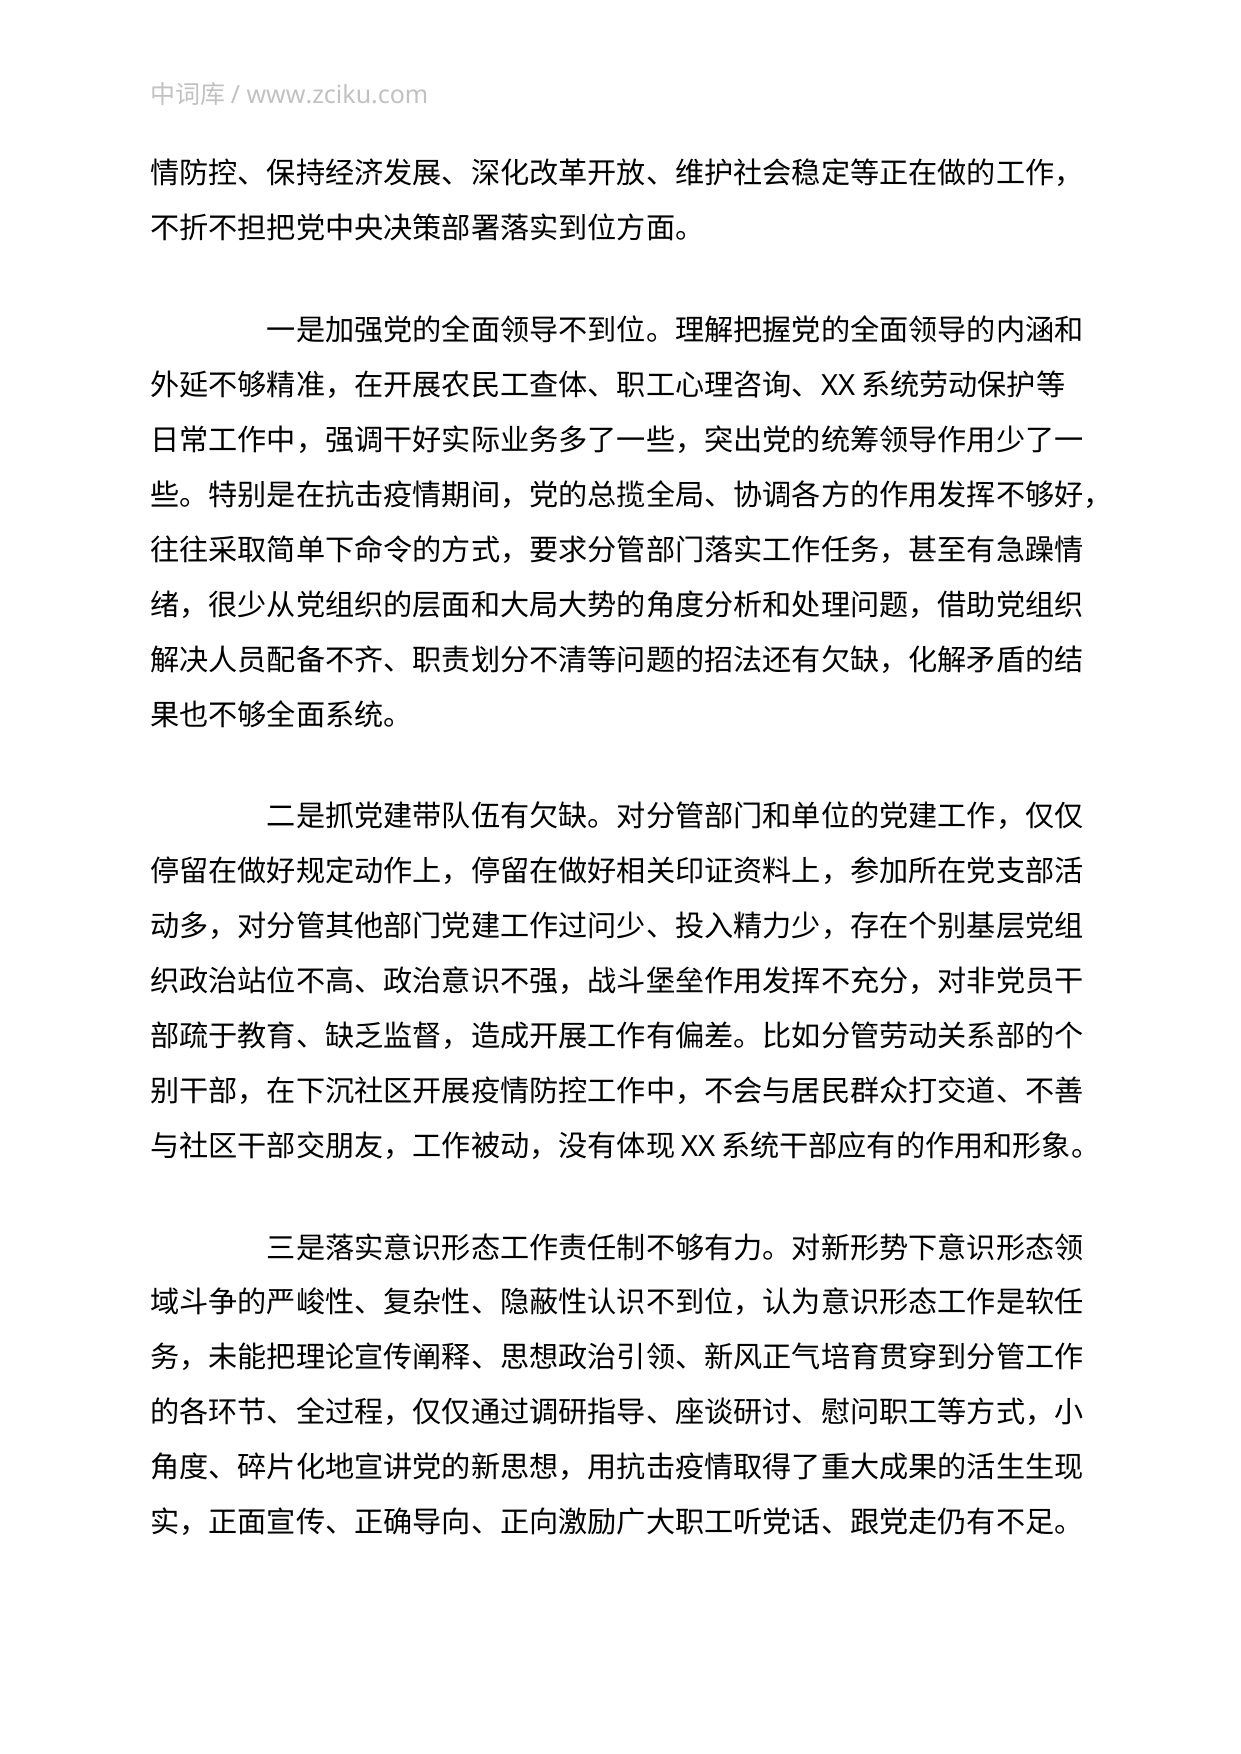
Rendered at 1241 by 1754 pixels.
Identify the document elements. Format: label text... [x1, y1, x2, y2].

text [150, 150, 1090, 247]
text 一是加强党的全面领导不到位。理解把握党的全面领导的内涵和外延不够精准，在开展农民工查体、职工心理咨询、XX系统劳动保护等日常工作中，强调干好实际业务多了一些，突出党的统筹领导作用少了一些。特别是在抗击疫情期间，党的总揽全局、协调各方的作用发挥不够好，往往采取简单下命令的方式，要求分管部门落实工作任务，甚至有急躁情绪，很少从党组织的层面和大局大势的角度分析和处理问题，借助党组织解决人员配备不齐、职责划分不清等问题的招法还有欠缺，化解矛盾的结果也不够全面系统。 [150, 307, 1090, 733]
text 二是抓党建带队伍有欠缺。对分管部门和单位的党建工作，仅仅停留在做好规定动作上，停留在做好相关印证资料上，参加所在党支部活动多，对分管其他部门党建工作过问少、投入精力少，存在个别基层党组织政治站位不高、政治意识不强，战斗堡垒作用发挥不充分，对非党员干部疏于教育、缺乏监督，造成开展工作有偏差。比如分管劳动关系部的个别干部，在下沉社区开展疫情防控工作中，不会与居民群众打交道、不善与社区干部交朋友，工作被动，没有体现XX系统干部应有的作用和形象。 [150, 793, 1090, 1164]
text 三是落实意识形态工作责任制不够有力。对新形势下意识形态领域斗争的严峻性、复杂性、隐蔽性认识不到位，认为意识形态工作是软任务，未能把理论宣传阐释、思想政治引领、新风正气培育贯穿到分管工作的各环节、全过程，仅仅通过调研指导、座谈研讨、慰问职工等方式，小角度、碎片化地宣讲党的新思想，用抗击疫情取得了重大成果的活生生现实，正面宣传、正确导向、正向激励广大职工听党话、跟党走仍有不足。 [150, 1224, 1090, 1541]
